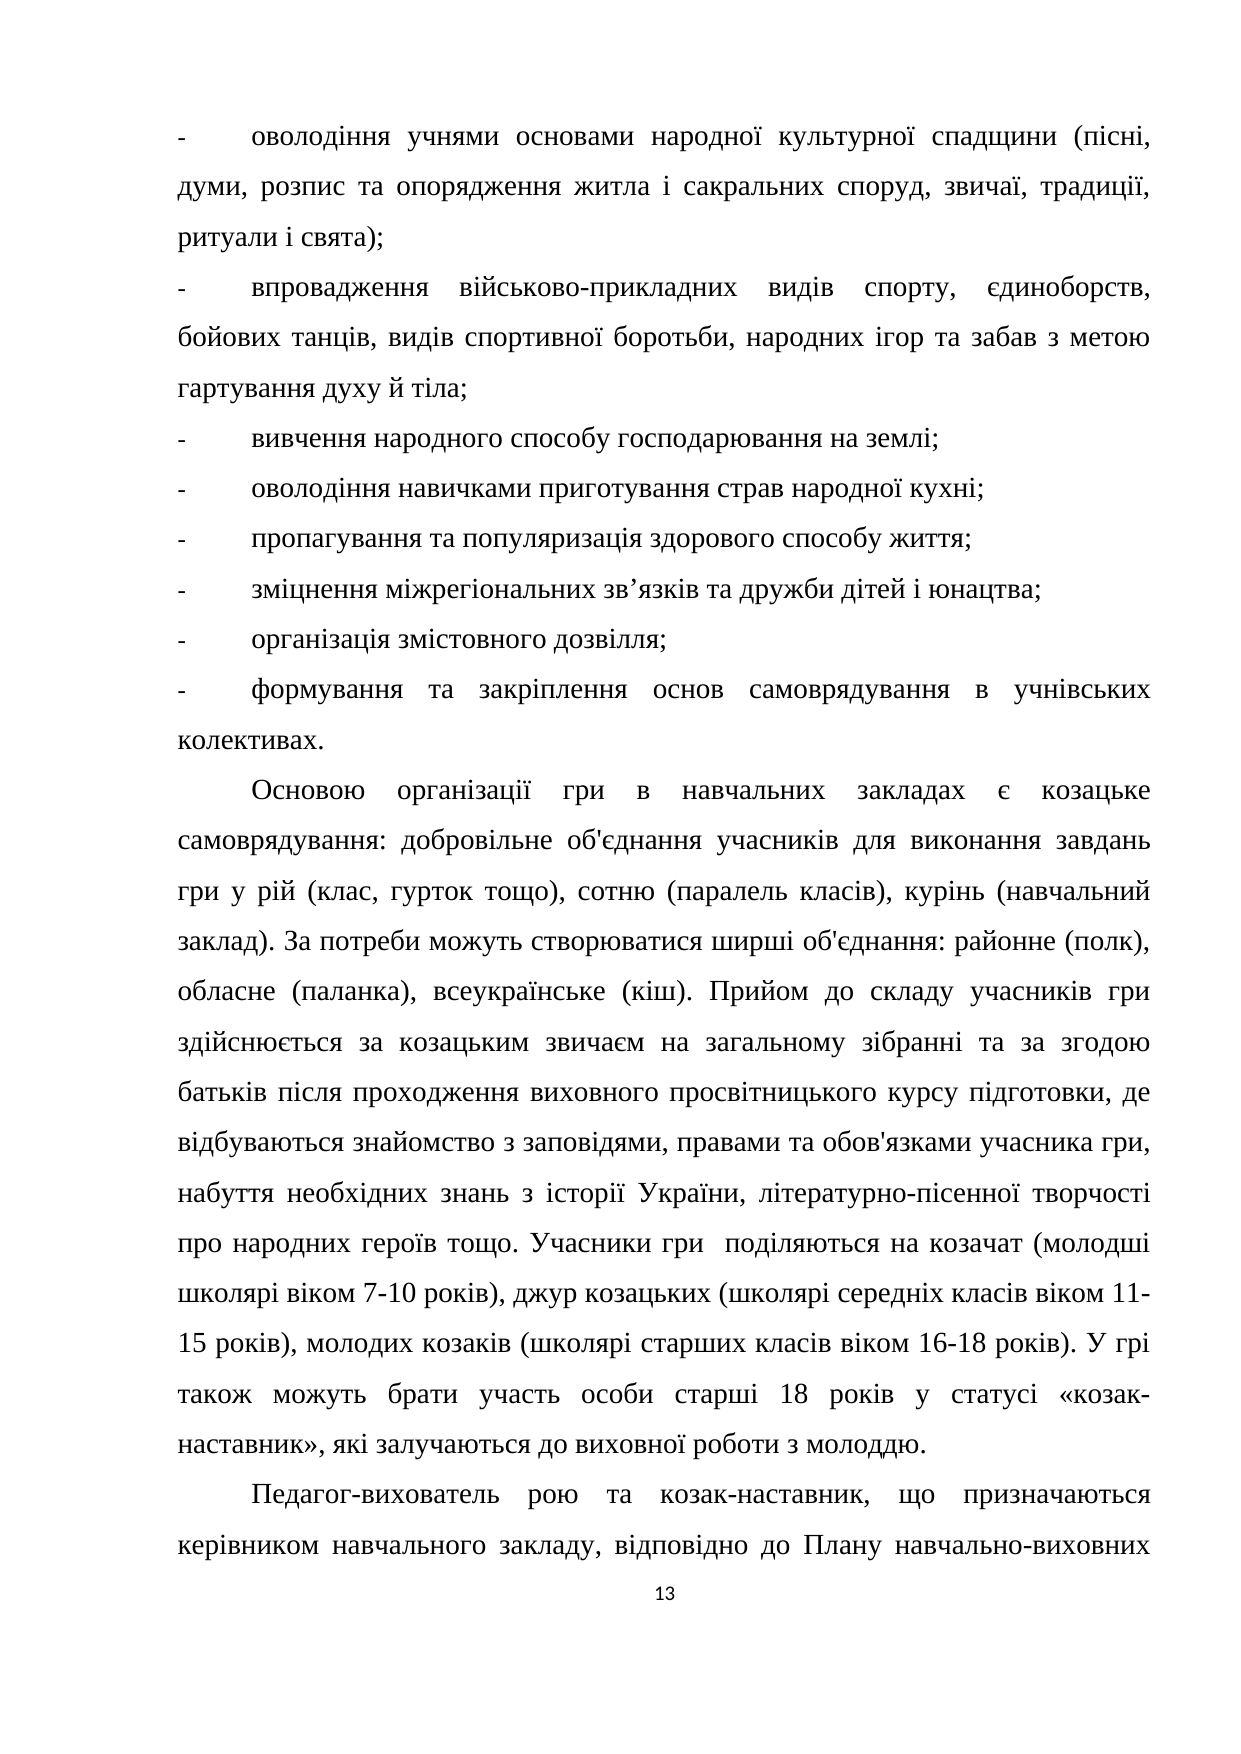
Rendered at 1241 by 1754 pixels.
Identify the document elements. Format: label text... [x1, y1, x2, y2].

text Основою організації гри в навчальних закладах є козацьке самоврядування: добровільне об'єднання учасників для виконання завдань гри у рій (клас, гурток тощо), сотню (паралель класів), курінь (навчальний заклад). За потреби можуть створюватися ширші об'єднання: районне (полк), обласне (паланка), всеукраїнське (кіш). Прийом до складу учасників гри здійснюється за козацьким звичаєм на загальному зібранні та за згодою батьків після проходження виховного просвітницького курсу підготовки, де відбуваються знайомство з заповідями, правами та обов'язками учасника гри, набуття необхідних знань з історії України, літературно-пісенної творчості про народних героїв тощо. Учасники гри поділяються на козачат (молодші школярі віком 7-10 років), джур козацьких (школярі середніх класів віком 11-15 років), молодих козаків (школярі старших класів віком 16-18 років). У грі також можуть брати участь особи старші 18 років у статусі «козак-наставник», які залучаються до виховної роботи з молоддю. [177, 772, 1152, 1460]
list зміцнення міжрегіональних зв’язків та дружби дітей і юнацтва; [177, 571, 1152, 604]
list організація змістовного дозвілля; [177, 621, 1152, 655]
list оволодіння учнями основами народної культурної спадщини (пісні, думи, розпис та опорядження житла і сакральних споруд, звичаї, традиції, ритуали і свята); [177, 118, 1152, 252]
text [177, 1477, 1152, 1560]
list формування та закріплення основ самоврядування в учнівських колективах. [177, 672, 1152, 755]
list оволодіння навичками приготування страв народної кухні; [177, 470, 1152, 504]
list пропагування та популяризація здорового способу життя; [177, 521, 1152, 554]
list вивчення народного способу господарювання на землі; [177, 420, 1152, 453]
list впровадження військово-прикладних видів спорту, єдиноборств, бойових танців, видів спортивної боротьби, народних ігор та забав з метою гартування духу й тіла; [177, 269, 1152, 403]
